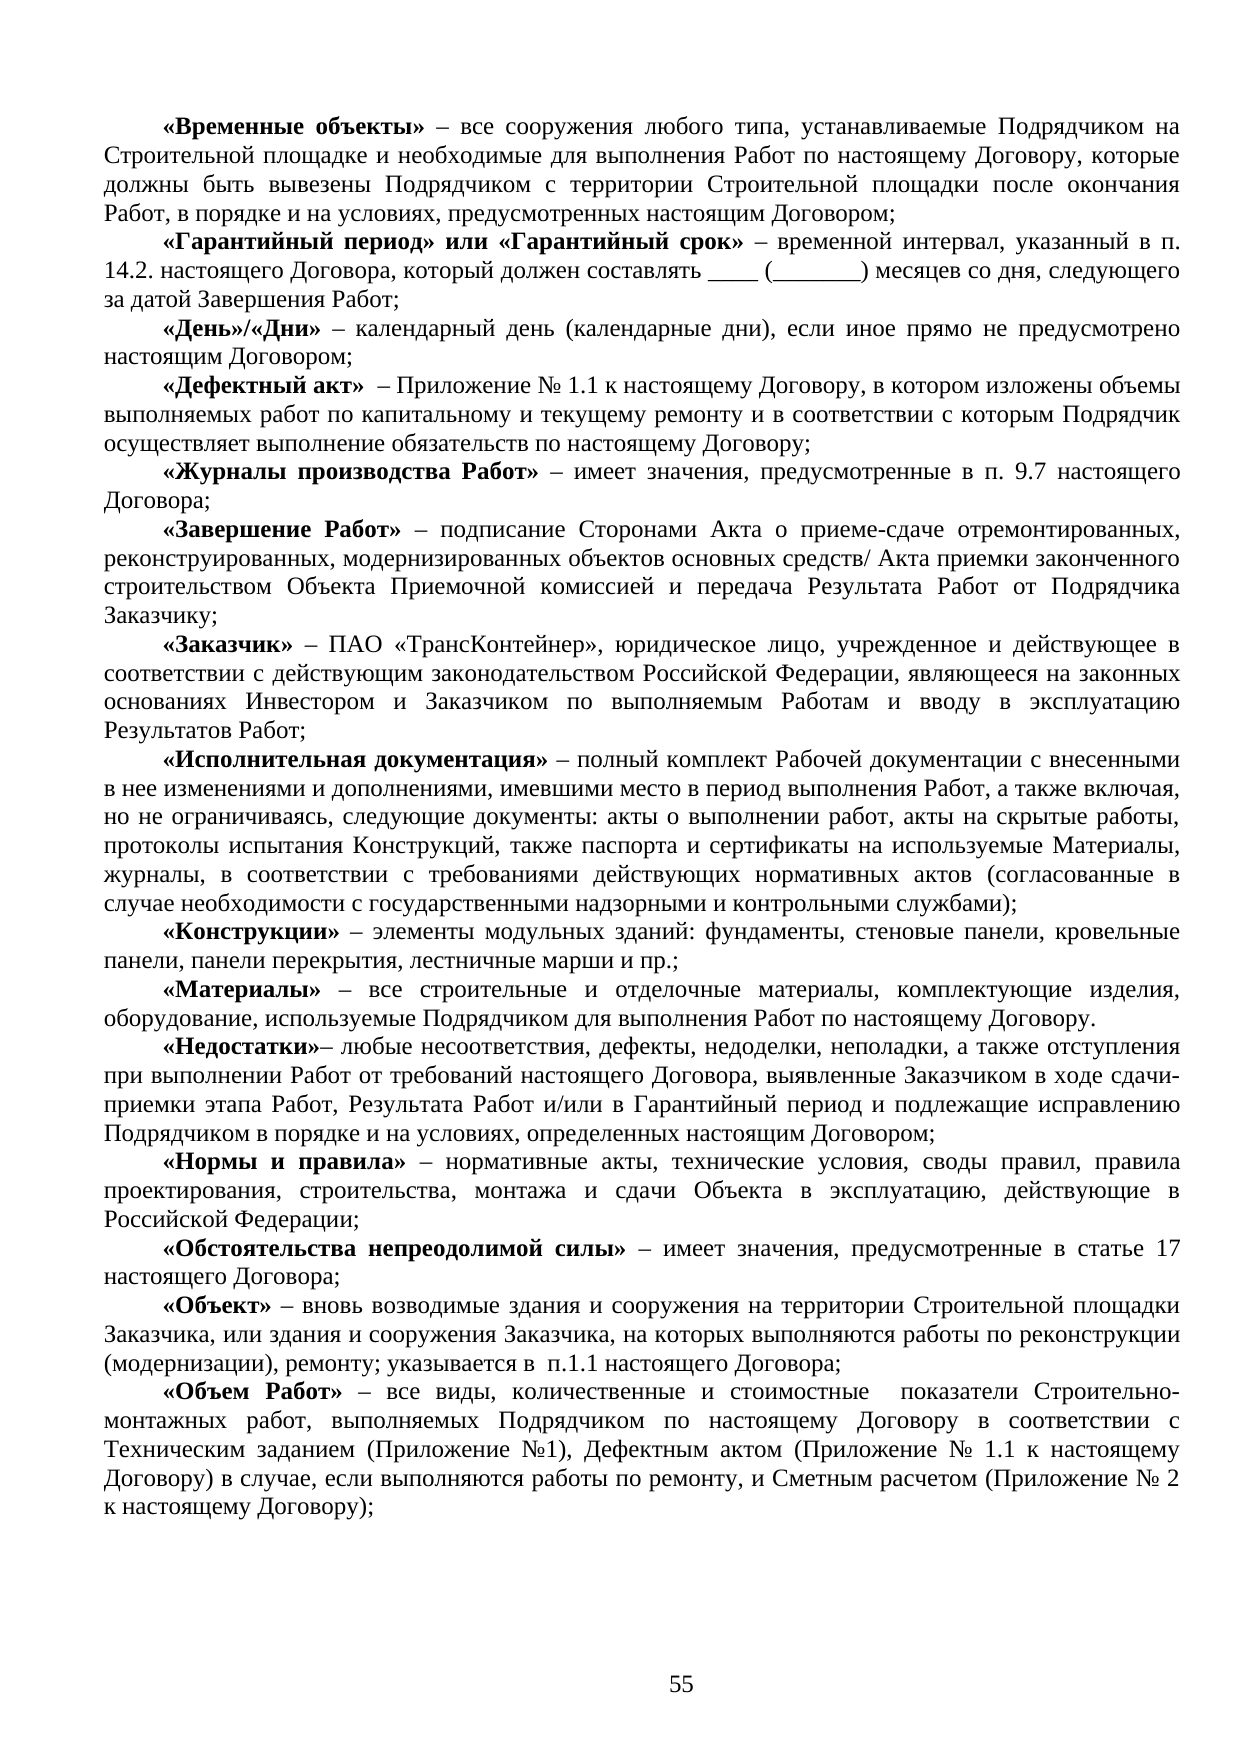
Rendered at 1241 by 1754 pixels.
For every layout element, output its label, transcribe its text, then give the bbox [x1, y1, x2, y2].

text «Недостатки»– любые несоответствия, дефекты, недоделки, неполадки, а также отступления при выполнении Работ от требований настоящего Договора, выявленные Заказчиком в ходе сдачи-приемки этапа Работ, Результата Работ и/или в Гарантийный период и подлежащие исправлению Подрядчиком в порядке и на условиях, определенных настоящим Договором; [103, 1031, 1181, 1146]
text «Конструкции» – элементы модульных зданий: фундаменты, стеновые панели, кровельные панели, панели перекрытия, лестничные марши и пр.; [103, 916, 1181, 974]
text «День»/«Дни» – календарный день (календарные дни), если иное прямо не предусмотрено настоящим Договором; [103, 313, 1181, 370]
text «Исполнительная документация» – полный комплект Рабочей документации с внесенными в нее изменениями и дополнениями, имевшими место в период выполнения Работ, а также включая, но не ограничиваясь, следующие документы: акты о выполнении работ, акты на скрытые работы, протоколы испытания Конструкций, также паспорта и сертификаты на используемые Материалы, журналы, в соответствии с требованиями действующих нормативных актов (согласованные в случае необходимости с государственными надзорными и контрольными службами); [103, 744, 1181, 916]
text «Нормы и правила» – нормативные акты, технические условия, своды правил, правила проектирования, строительства, монтажа и сдачи Объекта в эксплуатацию, действующие в Российской Федерации; [103, 1146, 1181, 1233]
text «Временные объекты» – все сооружения любого типа, устанавливаемые Подрядчиком на Строительной площадке и необходимые для выполнения Работ по настоящему Договору, которые должны быть вывезены Подрядчиком с территории Строительной площадки после окончания Работ, в порядке и на условиях, предусмотренных настоящим Договором; [103, 111, 1181, 226]
text «Обстоятельства непреодолимой силы» – имеет значения, предусмотренные в статье 17 настоящего Договора; [103, 1233, 1181, 1290]
text «Объем Работ» – все виды, количественные и стоимостные показатели Строительно-монтажных работ, выполняемых Подрядчиком по настоящему Договору в соответствии с Техническим заданием (Приложение №1), Дефектным актом (Приложение № 1.1 к настоящему Договору) в случае, если выполняются работы по ремонту, и Сметным расчетом (Приложение № 2 к настоящему Договору); [103, 1376, 1181, 1520]
text «Дефектный акт» – Приложение № 1.1 к настоящему Договору, в котором изложены объемы выполняемых работ по капитальному и текущему ремонту и в соответствии с которым Подрядчик осуществляет выполнение обязательств по настоящему Договору; [103, 370, 1181, 456]
text «Материалы» – все строительные и отделочные материалы, комплектующие изделия, оборудование, используемые Подрядчиком для выполнения Работ по настоящему Договору. [103, 974, 1181, 1031]
text «Завершение Работ» – подписание Сторонами Акта о приеме-сдаче отремонтированных, реконструированных, модернизированных объектов основных средств/ Акта приемки законченного строительством Объекта Приемочной комиссией и передача Результата Работ от Подрядчика Заказчику; [103, 514, 1181, 629]
text «Заказчик» – ПАО «ТрансКонтейнер», юридическое лицо, учрежденное и действующее в соответствии с действующим законодательством Российской Федерации, являющееся на законных основаниях Инвестором и Заказчиком по выполняемым Работам и вводу в эксплуатацию Результатов Работ; [103, 629, 1181, 744]
text «Гарантийный период» или «Гарантийный срок» – временной интервал, указанный в п. 14.2. настоящего Договора, который должен составлять ____ (_______) месяцев со дня, следующего за датой Завершения Работ; [103, 226, 1181, 313]
text «Объект» – вновь возводимые здания и сооружения на территории Строительной площадки Заказчика, или здания и сооружения Заказчика, на которых выполняются работы по реконструкции (модернизации), ремонту; указывается в п.1.1 настоящего Договора; [103, 1290, 1181, 1376]
text «Журналы производства Работ» – имеет значения, предусмотренные в п. 9.7 настоящего Договора; [103, 456, 1181, 514]
